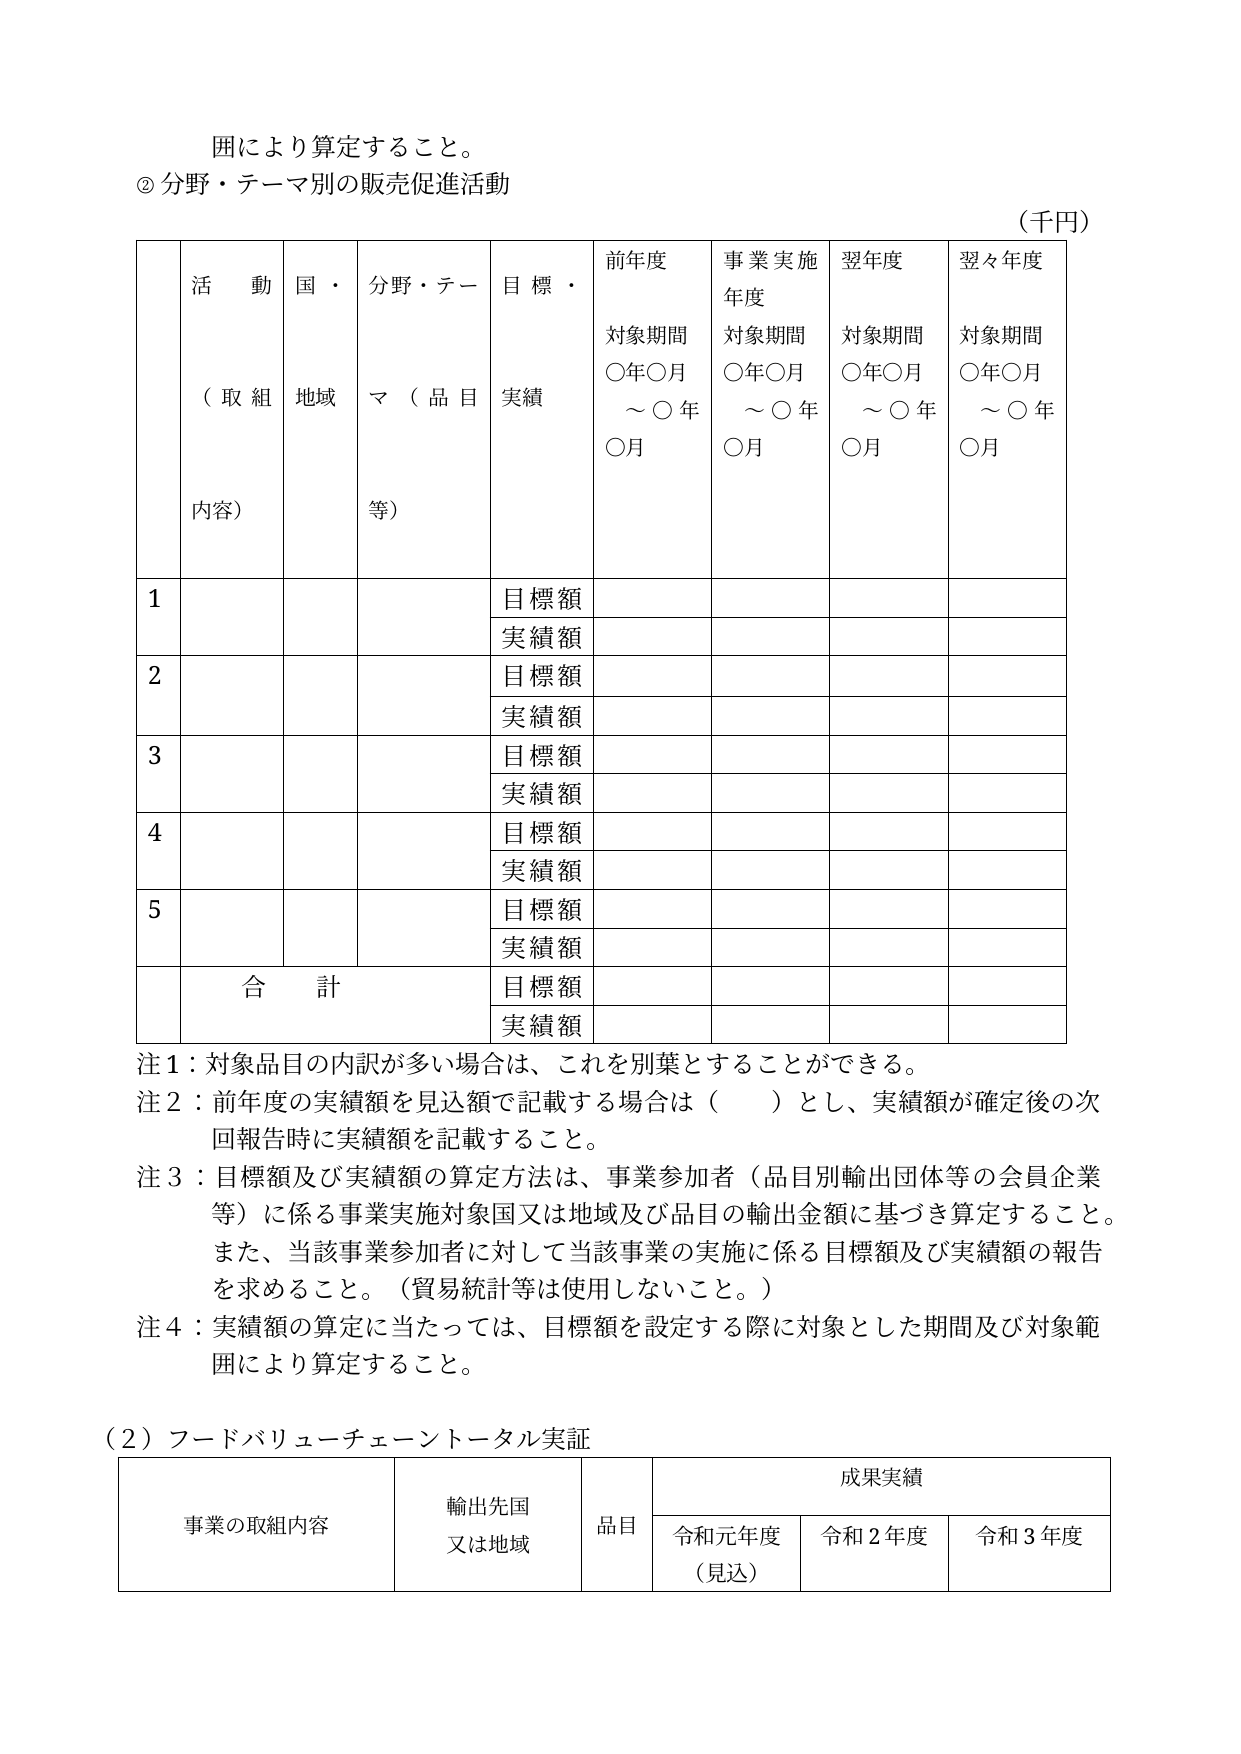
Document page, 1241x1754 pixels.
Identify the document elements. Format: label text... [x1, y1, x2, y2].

text 注２：前年度の実績額を見込額で記載する場合は（ ）とし、実績額が確定後の次回報告時に実績額を記載すること。 [136, 1082, 1104, 1157]
text 注1：対象品目の内訳が多い場合は、これを別葉とすることができる。 [136, 1044, 1104, 1082]
table_cell 目標額 [491, 890, 593, 927]
table_cell [830, 851, 948, 889]
table_cell [949, 813, 1066, 850]
table_cell 実績額 [491, 1006, 593, 1043]
table_header 国・地域 [284, 241, 357, 578]
table_header 成果実績 [653, 1458, 1110, 1515]
text （２）フードバリューチェーントータル実証 [92, 1419, 1104, 1457]
table_cell [949, 774, 1066, 812]
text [136, 127, 1104, 164]
table_header 活動（取組内容） [181, 241, 283, 578]
table_cell [712, 774, 829, 812]
table_cell [181, 813, 283, 889]
table_cell [181, 656, 283, 735]
table_header 品目 [582, 1458, 652, 1591]
table_cell [830, 890, 948, 927]
text 注４：実績額の算定に当たっては、目標額を設定する際に対象とした期間及び対象範囲により算定すること。 [136, 1307, 1104, 1382]
table_cell [712, 967, 829, 1004]
table_cell [949, 736, 1066, 773]
table_cell 令和2年度 [801, 1516, 948, 1591]
table_cell 実績額 [491, 929, 593, 966]
table_cell [830, 774, 948, 812]
table_cell 実績額 [491, 618, 593, 655]
table_cell 目標額 [491, 656, 593, 696]
table_cell 4 [137, 813, 180, 889]
table_cell [712, 579, 829, 617]
text ②分野・テーマ別の販売促進活動 [136, 164, 1104, 202]
table_cell [949, 697, 1066, 735]
table_cell [949, 890, 1066, 927]
table_cell [284, 890, 357, 966]
table_cell [949, 851, 1066, 889]
table_cell [594, 1006, 711, 1043]
table_cell [949, 929, 1066, 966]
table_cell [594, 736, 711, 773]
table_cell [358, 656, 490, 735]
table_cell [358, 579, 490, 655]
table_cell 実績額 [491, 774, 593, 812]
table_cell [712, 851, 829, 889]
table_cell [137, 967, 180, 1043]
table_header 翌々年度 対象期間 〇年〇月 ～〇年〇月 [949, 241, 1066, 578]
table_cell [594, 697, 711, 735]
table_header 前年度 対象期間 〇年〇月 ～〇年〇月 [594, 241, 711, 578]
table_cell [830, 736, 948, 773]
table_cell [594, 579, 711, 617]
table_cell 実績額 [491, 697, 593, 735]
table_cell [712, 736, 829, 773]
table_cell 2 [137, 656, 180, 735]
table_cell [949, 618, 1066, 655]
table_cell 5 [137, 890, 180, 966]
table_cell [830, 813, 948, 850]
table_cell 合 計 [181, 967, 490, 1043]
table_cell [358, 890, 490, 966]
table_cell [830, 579, 948, 617]
table_cell [594, 813, 711, 850]
table_cell [594, 774, 711, 812]
table_header 事業実施年度 対象期間 〇年〇月 ～〇年〇月 [712, 241, 829, 578]
table_cell 1 [137, 579, 180, 655]
table_header 事業の取組内容 [119, 1458, 394, 1591]
table_cell [712, 1006, 829, 1043]
table_cell [594, 851, 711, 889]
table_cell [284, 656, 357, 735]
table_cell [358, 736, 490, 812]
table_header 目標・実績 [491, 241, 593, 578]
table_cell [284, 579, 357, 655]
table_cell [712, 697, 829, 735]
table_cell [949, 656, 1066, 696]
table_cell [594, 890, 711, 927]
table_header 翌年度 対象期間 〇年〇月 ～〇年〇月 [830, 241, 948, 578]
table_cell [830, 697, 948, 735]
table_cell [284, 736, 357, 812]
table_cell [830, 967, 948, 1004]
text （千円） [136, 202, 1104, 239]
table_cell [712, 618, 829, 655]
table_cell [594, 967, 711, 1004]
table_cell [949, 967, 1066, 1004]
table_cell [181, 890, 283, 966]
table_cell [949, 1006, 1066, 1043]
table_header [137, 241, 180, 578]
table_cell [830, 1006, 948, 1043]
table_header 分野・テーマ（品目等） [358, 241, 490, 578]
table_cell 目標額 [491, 579, 593, 617]
table_cell 令和元年度 （見込） [653, 1516, 800, 1591]
table_cell [712, 813, 829, 850]
table_cell [712, 890, 829, 927]
table_cell [181, 736, 283, 812]
table_cell 実績額 [491, 851, 593, 889]
table_cell [712, 656, 829, 696]
table_cell 3 [137, 736, 180, 812]
table_cell [830, 618, 948, 655]
table_header 輸出先国 又は地域 [395, 1458, 581, 1591]
table_cell [712, 929, 829, 966]
table_cell [830, 929, 948, 966]
table_cell [284, 813, 357, 889]
table_cell 目標額 [491, 736, 593, 773]
table_cell [830, 656, 948, 696]
table_cell 目標額 [491, 813, 593, 850]
table_cell [949, 579, 1066, 617]
table_cell 目標額 [491, 967, 593, 1004]
text 注３：目標額及び実績額の算定方法は、事業参加者（品目別輸出団体等の会員企業等）に係る事業実施対象国又は地域及び品目の輸出金額に基づき算定すること。また、当該事業参加者に対して当該事業の実施に係る目標額及び実績額の報告を求めること。（貿易統計等は使用しないこと。） [136, 1157, 1104, 1307]
table_cell [181, 579, 283, 655]
table_cell [594, 618, 711, 655]
table_cell [594, 656, 711, 696]
table_cell 令和3年度 [949, 1516, 1110, 1591]
table_cell [358, 813, 490, 889]
table_cell [594, 929, 711, 966]
